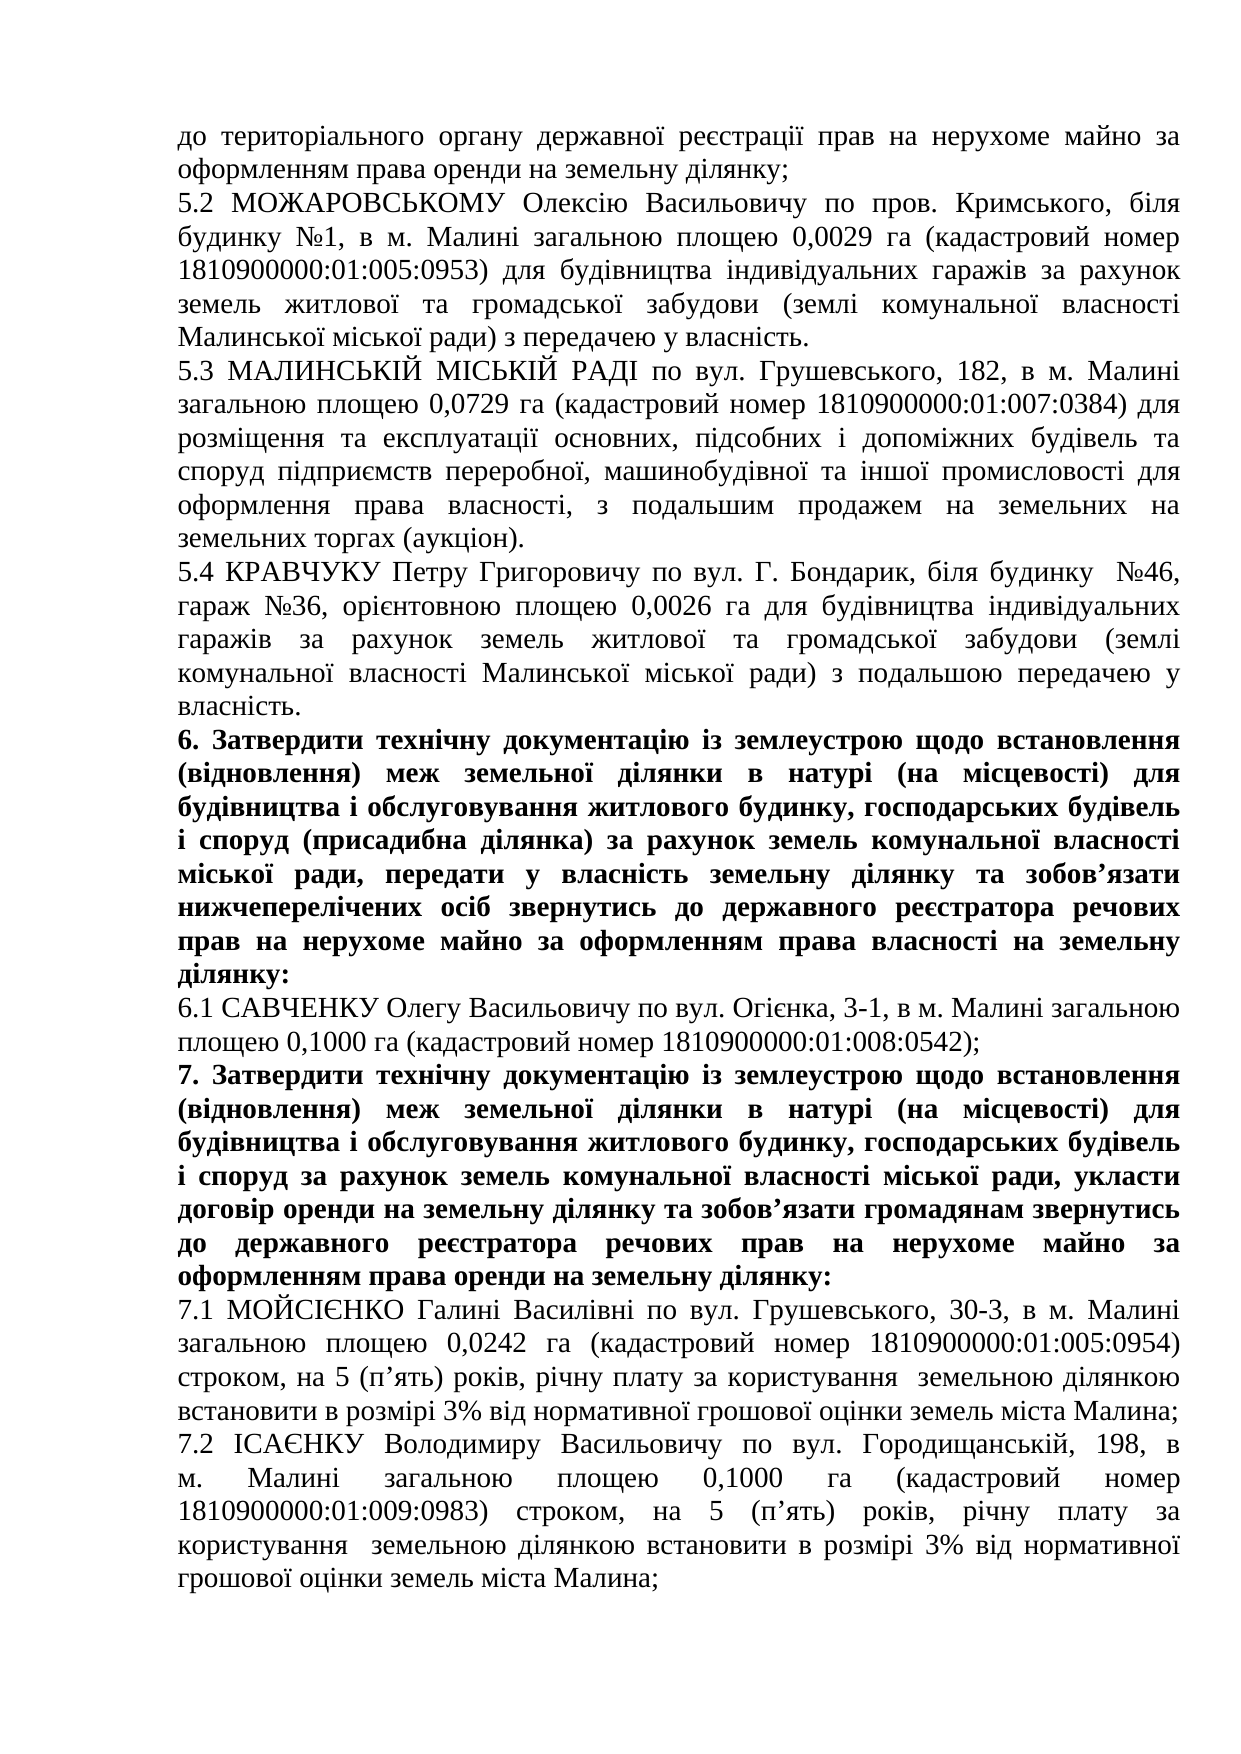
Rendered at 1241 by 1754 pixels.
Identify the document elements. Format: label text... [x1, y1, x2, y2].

text 5.4 КРАВЧУКУ Петру Григоровичу по вул. Г. Бондарик, біля будинку №46, гараж №36, орієнтовною площею 0,0026 га для будівництва індивідуальних гаражів за рахунок земель житлової та громадської забудови (землі комунальної власності Малинської міської ради) з подальшою передачею у власність. [177, 554, 1181, 722]
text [177, 118, 1181, 185]
text 5.2 МОЖАРОВСЬКОМУ Олексію Васильовичу по пров. Кримського, біля будинку №1, в м. Малині загальною площею 0,0029 га (кадастровий номер 1810900000:01:005:0953) для будівництва індивідуальних гаражів за рахунок земель житлової та громадської забудови (землі комунальної власності Малинської міської ради) з передачею у власність. [177, 185, 1181, 353]
text 7.2 ІСАЄНКУ Володимиру Васильовичу по вул. Городищанській, 198, в м. Малині загальною площею 0,1000 га (кадастровий номер 1810900000:01:009:0983) строком, на 5 (п’ять) років, річну плату за користування земельною ділянкою встановити в розмірі 3% від нормативної грошової оцінки земель міста Малина; [177, 1426, 1181, 1594]
text 6. Затвердити технічну документацію із землеустрою щодо встановлення (відновлення) меж земельної ділянки в натурі (на місцевості) для будівництва і обслуговування житлового будинку, господарських будівель і споруд (присадибна ділянка) за рахунок земель комунальної власності міської ради, передати у власність земельну ділянку та зобов’язати нижчеперелічених осіб звернутись до державного реєстратора речових прав на нерухоме майно за оформленням права власності на земельну ділянку: [177, 722, 1181, 990]
text 6.1 САВЧЕНКУ Олегу Васильовичу по вул. Огієнка, 3-1, в м. Малині загальною площею 0,1000 га (кадастровий номер 1810900000:01:008:0542); [177, 990, 1181, 1057]
text 5.3 МАЛИНСЬКІЙ МІСЬКІЙ РАДІ по вул. Грушевського, 182, в м. Малині загальною площею 0,0729 га (кадастровий номер 1810900000:01:007:0384) для розміщення та експлуатації основних, підсобних і допоміжних будівель та споруд підприємств переробної, машинобудівної та іншої промисловості для оформлення права власності, з подальшим продажем на земельних на земельних торгах (аукціон). [177, 353, 1181, 554]
text 7. Затвердити технічну документацію із землеустрою щодо встановлення (відновлення) меж земельної ділянки в натурі (на місцевості) для будівництва і обслуговування житлового будинку, господарських будівель і споруд за рахунок земель комунальної власності міської ради, укласти договір оренди на земельну ділянку та зобов’язати громадянам звернутись до державного реєстратора речових прав на нерухоме майно за оформленням права оренди на земельну ділянку: [177, 1057, 1181, 1292]
text 7.1 МОЙСІЄНКО Галині Василівні по вул. Грушевського, 30-3, в м. Малині загальною площею 0,0242 га (кадастровий номер 1810900000:01:005:0954) строком, на 5 (п’ять) років, річну плату за користування земельною ділянкою встановити в розмірі 3% від нормативної грошової оцінки земель міста Малина; [177, 1292, 1181, 1426]
